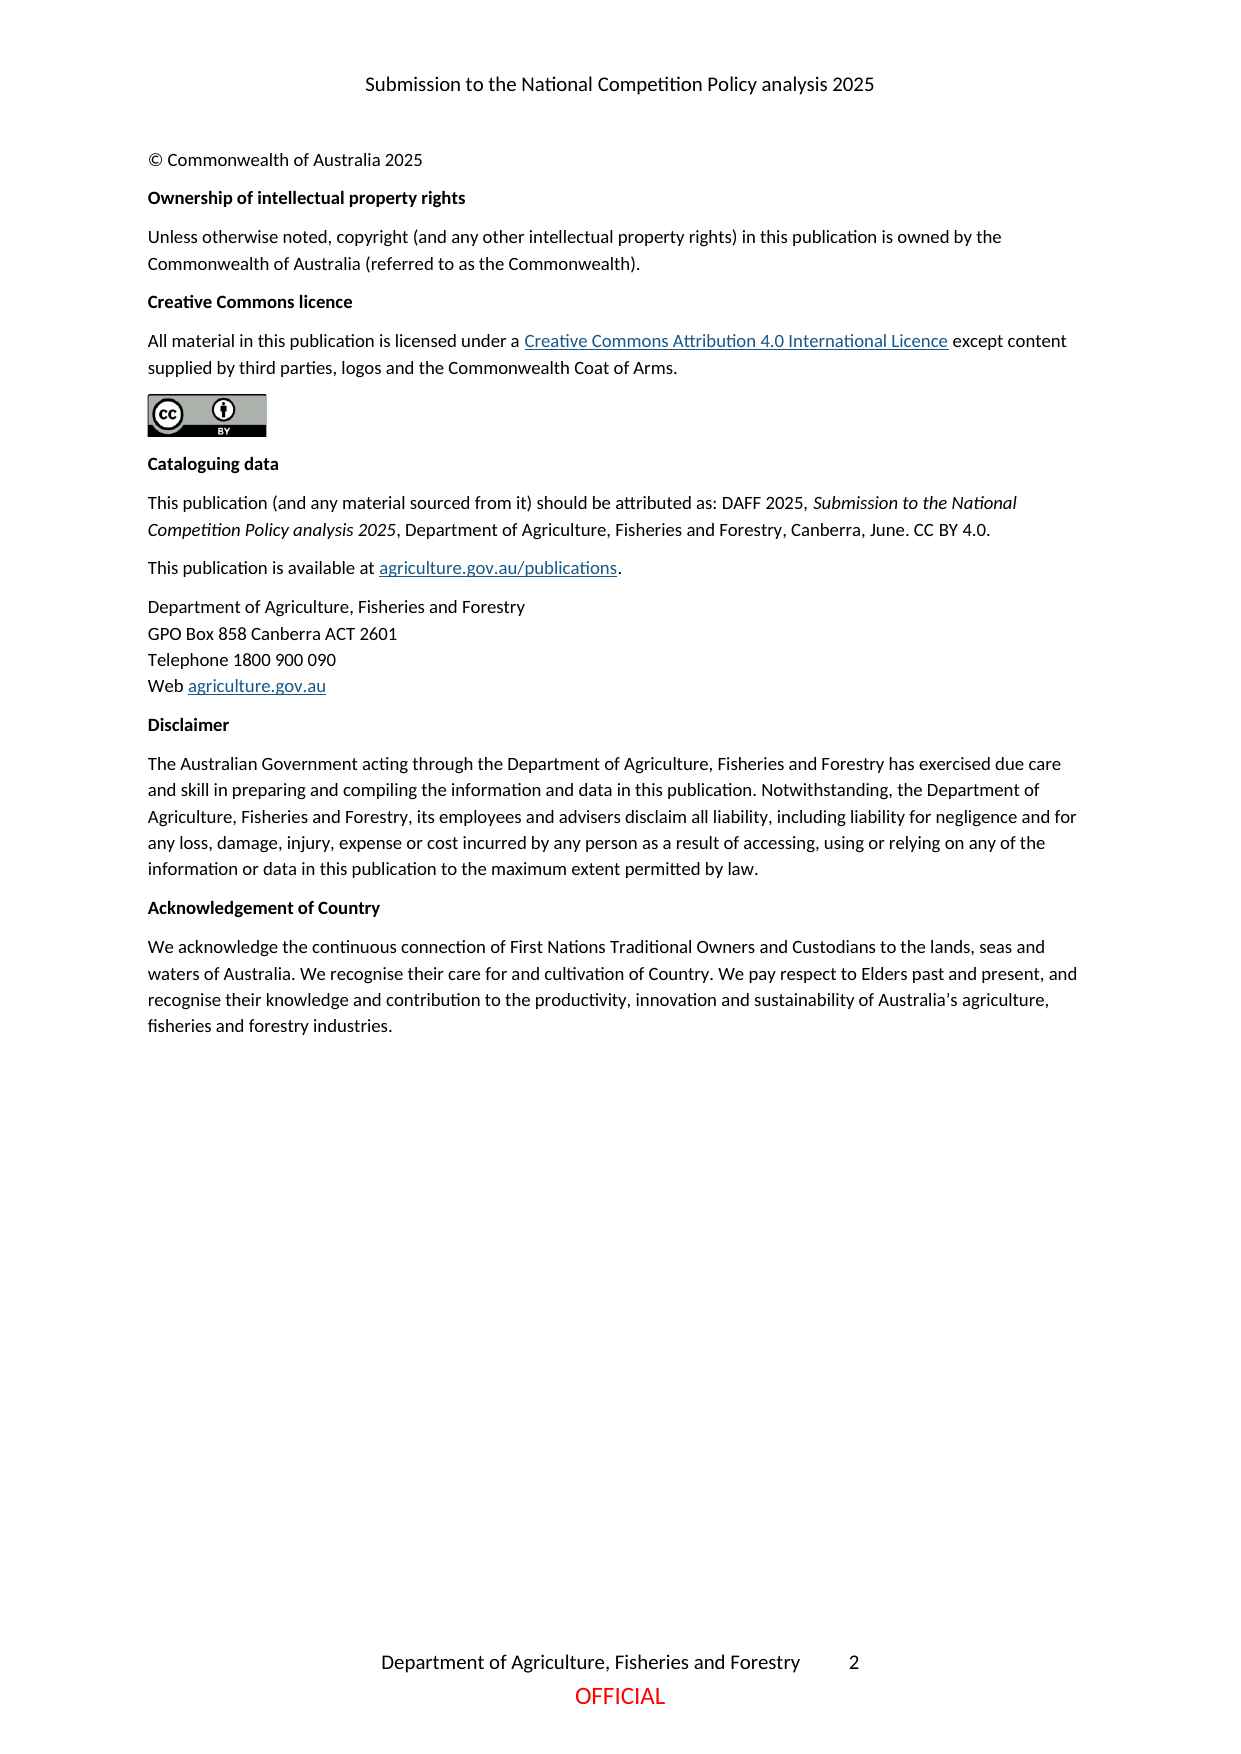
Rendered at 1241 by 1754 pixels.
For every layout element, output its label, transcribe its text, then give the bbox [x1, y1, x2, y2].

text Web agriculture.gov.au [148, 674, 1092, 697]
text © Commonwealth of Australia 2025 [148, 148, 1092, 171]
text All material in this publication is licensed under a Creative Commons Attribution 4.0 International Licence except content supplied by third parties, logos and the Commonwealth Coat of Arms. [148, 329, 1092, 379]
text The Australian Government acting through the Department of Agriculture, Fisheries and Forestry has exercised due care and skill in preparing and compiling the information and data in this publication. Notwithstanding, the Department of Agriculture, Fisheries and Forestry, its employees and advisers disclaim all liability, including liability for negligence and for any loss, damage, injury, expense or cost incurred by any person as a result of accessing, using or relying on any of the information or data in this publication to the maximum extent permitted by law. [148, 752, 1092, 881]
text Department of Agriculture, Fisheries and Forestry [148, 595, 1092, 618]
text Telephone 1800 900 090 [148, 648, 1092, 671]
text Unless otherwise noted, copyright (and any other intellectual property rights) in this publication is owned by the Commonwealth of Australia (referred to as the Commonwealth). [148, 225, 1092, 275]
text Disclaimer [148, 713, 1092, 736]
text Ownership of intellectual property rights [148, 187, 1092, 209]
text Creative Commons licence [148, 291, 1092, 313]
text We acknowledge the continuous connection of First Nations Traditional Owners and Custodians to the lands, seas and waters of Australia. We recognise their care for and cultivation of Country. We pay respect to Elders past and present, and recognise their knowledge and contribution to the productivity, innovation and sustainability of Australia’s agriculture, fisheries and forestry industries. [148, 935, 1092, 1037]
text Acknowledgement of Country [148, 896, 1092, 919]
text GPO Box 858 Canberra ACT 2601 [148, 622, 1092, 645]
text This publication is available at agriculture.gov.au/publications. [148, 557, 1092, 579]
text Cataloguing data [148, 452, 1092, 475]
text This publication (and any material sourced from it) should be attributed as: DAFF 2025, Submission to the National Competition Policy analysis 2025, Department of Agriculture, Fisheries and Forestry, Canberra, June. CC BY 4.0. [148, 491, 1092, 541]
picture [147, 394, 267, 437]
